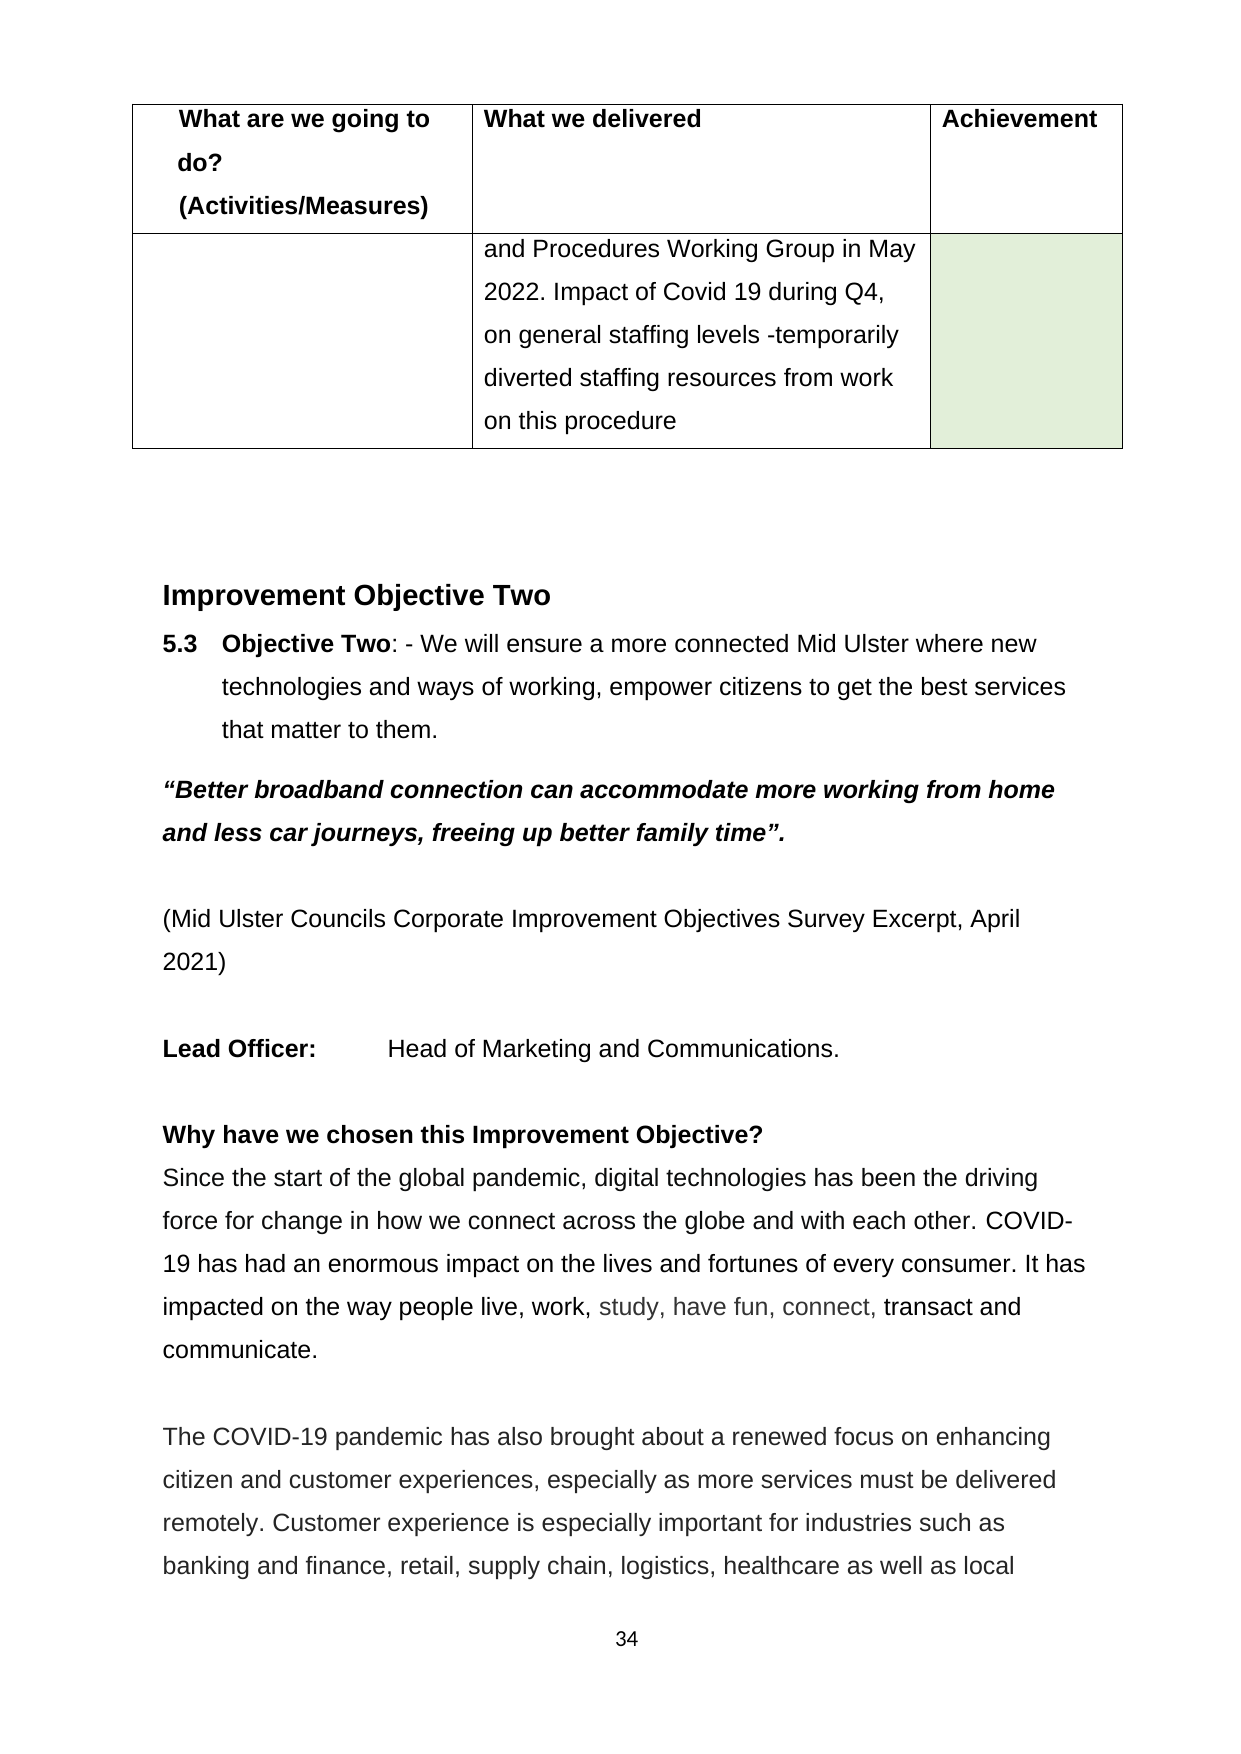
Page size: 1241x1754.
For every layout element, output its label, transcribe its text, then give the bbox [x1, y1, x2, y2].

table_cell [473, 234, 930, 491]
table_header Achievement [931, 105, 1122, 233]
text Improvement Objective Two [162, 1139, 1090, 1172]
table_header What we delivered [473, 105, 930, 233]
table_cell Develop and agree Hybrid Working as part of flexible working arrangements policy - by September 2021. [133, 492, 472, 1008]
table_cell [133, 234, 472, 491]
table_cell Substantially Achieved [931, 492, 1122, 1008]
table_cell Update Draft Hybrid Working Procedure developed and updated following discussion with Assistant Directors and Heads of Service in January and Senior Management Team in April. Inclusion of draft hybrid working procedure at next HR Policies and Procedures Working Group in May 2022. Impact of Covid 19 during Q4, on general staffing levels -temporarily diverted staffing resources from work on this procedure [473, 492, 930, 1008]
text “Better broadband connection can accommodate more working from home and less car journeys, freeing up better family time”. [162, 1335, 1090, 1407]
table_cell Fully Achieved [931, 234, 1122, 491]
text 5.3 Objective Two: - We will ensure a more connected Mid Ulster where new technologies and ways of working, empower citizens to get the best services that matter to them. [162, 1189, 1090, 1304]
text (Mid Ulster Councils Corporate Improvement Objectives Survey Excerpt, April 2021) [162, 1464, 1090, 1536]
table_header What are we going to do? (Activities/Measures) [133, 105, 472, 233]
